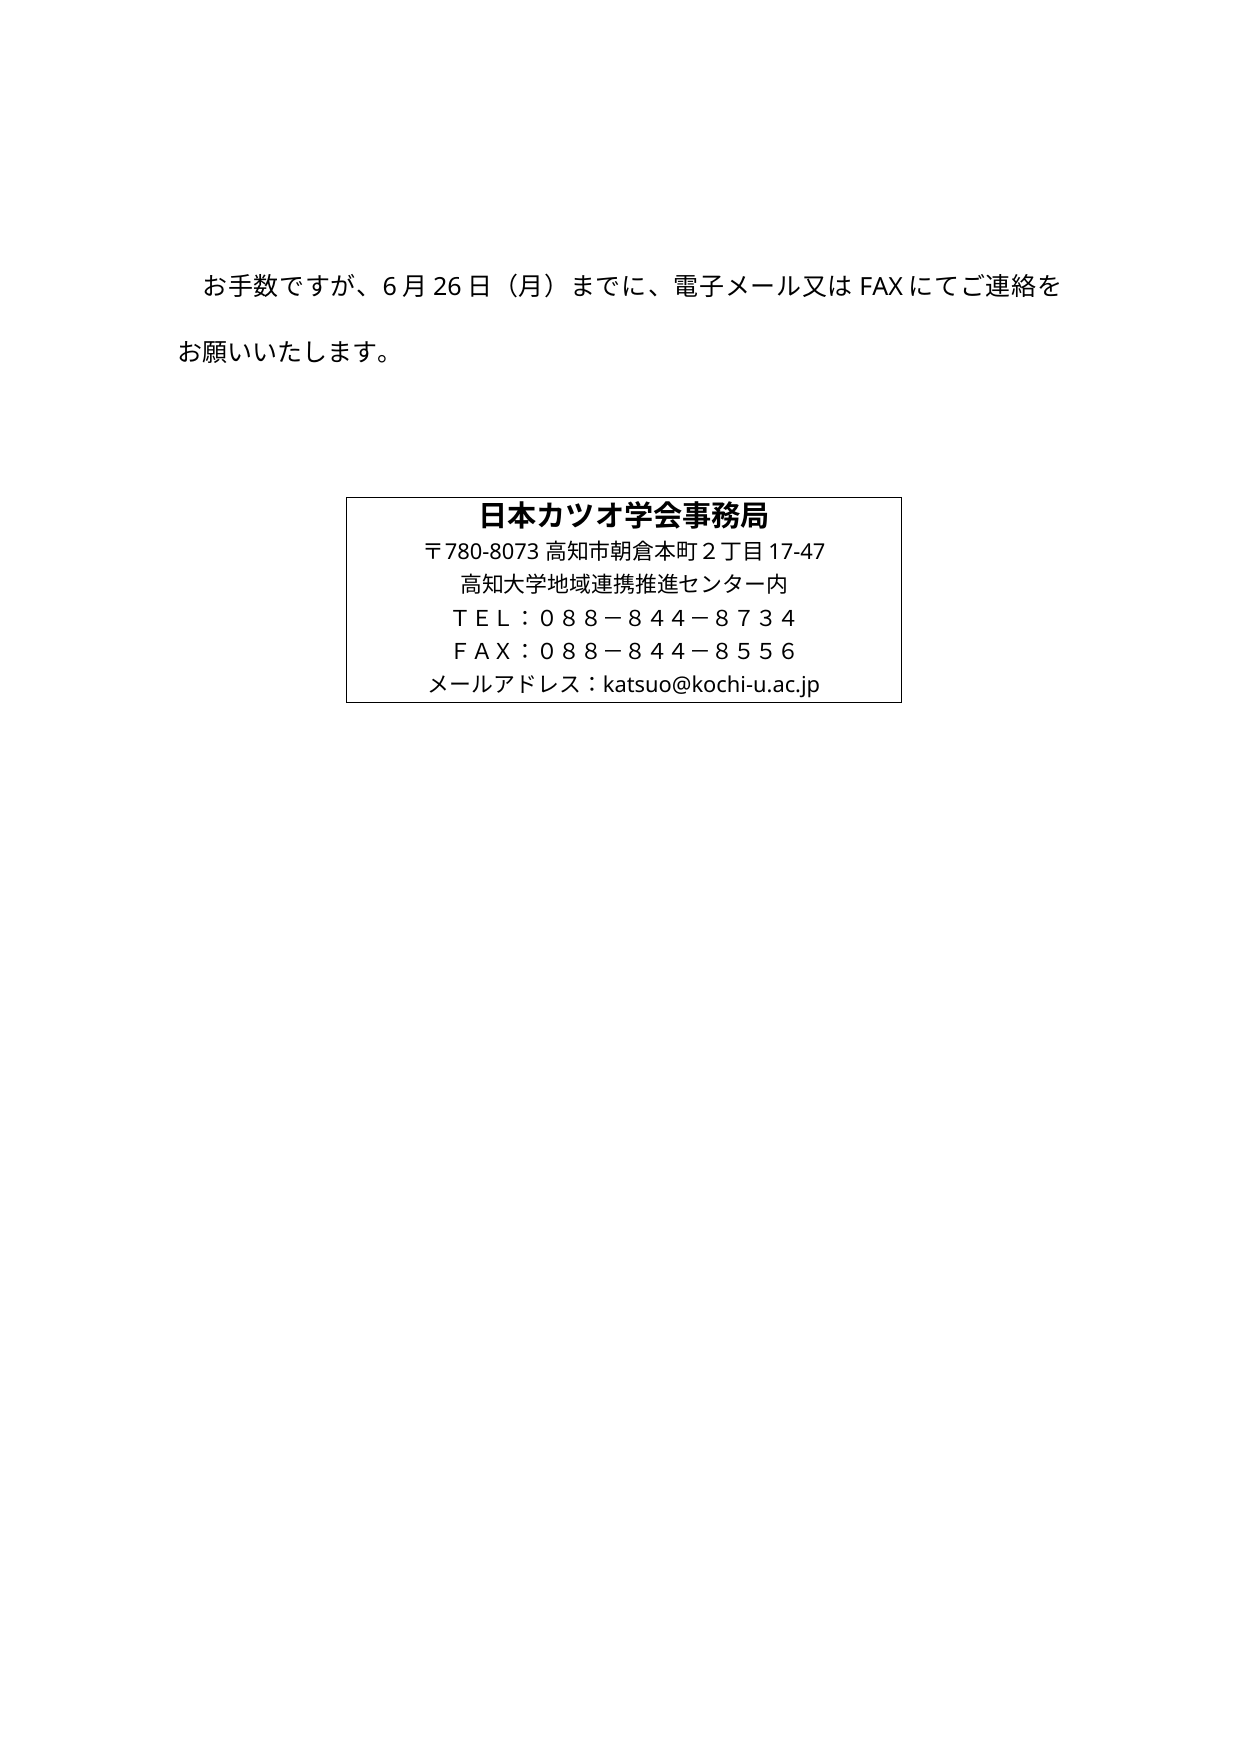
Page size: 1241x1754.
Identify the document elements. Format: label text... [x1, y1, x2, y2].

text お手数ですが、6月26日（月）までに、電子メール又はFAXにてご連絡をお願いいたします。 [177, 252, 1063, 383]
